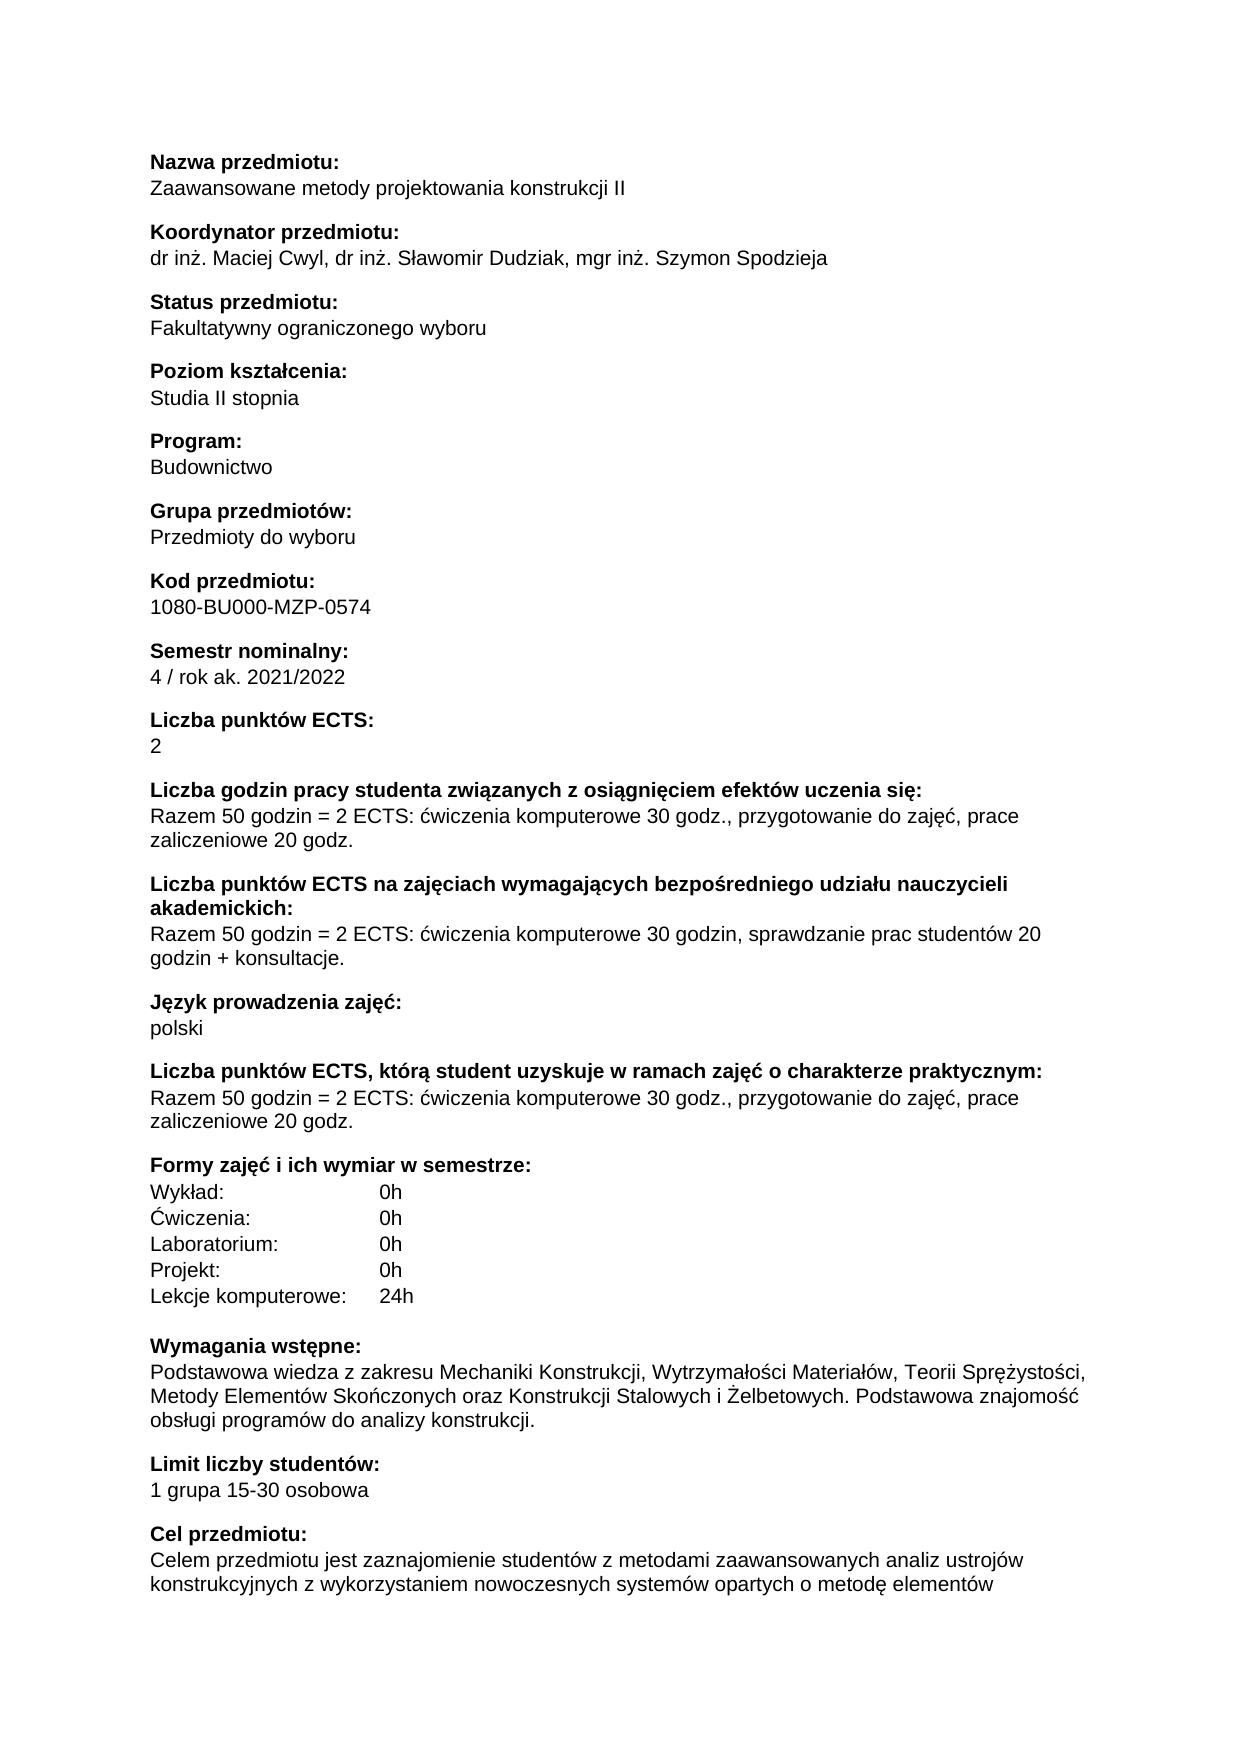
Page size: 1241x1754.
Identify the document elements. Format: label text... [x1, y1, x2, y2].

table_cell Lekcje komputerowe: [140, 1284, 367, 1308]
text 2 [150, 734, 1090, 758]
table_cell 24h [369, 1282, 597, 1308]
text Przedmioty do wyboru [150, 525, 1090, 549]
table_cell Ćwiczenia: [140, 1206, 367, 1230]
text Fakultatywny ograniczonego wyboru [150, 316, 1090, 339]
text Status przedmiotu: [150, 289, 1090, 313]
text Kod przedmiotu: [150, 569, 1090, 593]
text Liczba punktów ECTS na zajęciach wymagających bezpośredniego udziału nauczycieli akademickich: [150, 872, 1090, 920]
text Zaawansowane metody projektowania konstrukcji II [150, 176, 1090, 200]
table_cell 0h [369, 1230, 597, 1256]
text Liczba punktów ECTS: [150, 708, 1090, 732]
text Liczba punktów ECTS, którą student uzyskuje w ramach zajęć o charakterze praktycznym: [150, 1059, 1090, 1083]
table_header Wykład: [140, 1180, 367, 1204]
text Program: [150, 429, 1090, 453]
table_header 0h [369, 1180, 597, 1204]
table_cell Laboratorium: [140, 1232, 367, 1256]
text Nazwa przedmiotu: [150, 150, 1090, 174]
table_cell 0h [369, 1256, 597, 1282]
text Poziom kształcenia: [150, 359, 1090, 383]
text dr inż. Maciej Cwyl, dr inż. Sławomir Dudziak, mgr inż. Szymon Spodzieja [150, 246, 1090, 270]
text Wymagania wstępne: [150, 1334, 1090, 1358]
text Budownictwo [150, 455, 1090, 479]
text Razem 50 godzin = 2 ECTS: ćwiczenia komputerowe 30 godzin, sprawdzanie prac studentów 20 godzin + konsultacje. [150, 922, 1090, 970]
text Grupa przedmiotów: [150, 499, 1090, 523]
text Razem 50 godzin = 2 ECTS: ćwiczenia komputerowe 30 godz., przygotowanie do zajęć, prace zaliczeniowe 20 godz. [150, 804, 1090, 852]
table_cell 0h [369, 1204, 597, 1230]
text polski [150, 1016, 1090, 1039]
text Cel przedmiotu: [150, 1521, 1090, 1545]
text 1 grupa 15-30 osobowa [150, 1478, 1090, 1502]
text Liczba godzin pracy studenta związanych z osiągnięciem efektów uczenia się: [150, 778, 1090, 802]
text 4 / rok ak. 2021/2022 [150, 664, 1090, 688]
text Koordynator przedmiotu: [150, 220, 1090, 244]
text Język prowadzenia zajęć: [150, 989, 1090, 1013]
text Podstawowa wiedza z zakresu Mechaniki Konstrukcji, Wytrzymałości Materiałów, Teorii Sprężystości, Metody Elementów Skończonych oraz Konstrukcji Stalowych i Żelbetowych. Podstawowa znajomość obsługi programów do analizy konstrukcji. [150, 1360, 1090, 1432]
text Studia II stopnia [150, 385, 1090, 409]
text Semestr nominalny: [150, 638, 1090, 662]
text Razem 50 godzin = 2 ECTS: ćwiczenia komputerowe 30 godz., przygotowanie do zajęć, prace zaliczeniowe 20 godz. [150, 1085, 1090, 1133]
text Formy zajęć i ich wymiar w semestrze: [150, 1153, 1090, 1177]
table_cell Projekt: [140, 1258, 367, 1282]
text 1080-BU000-MZP-0574 [150, 595, 1090, 619]
text Limit liczby studentów: [150, 1452, 1090, 1476]
